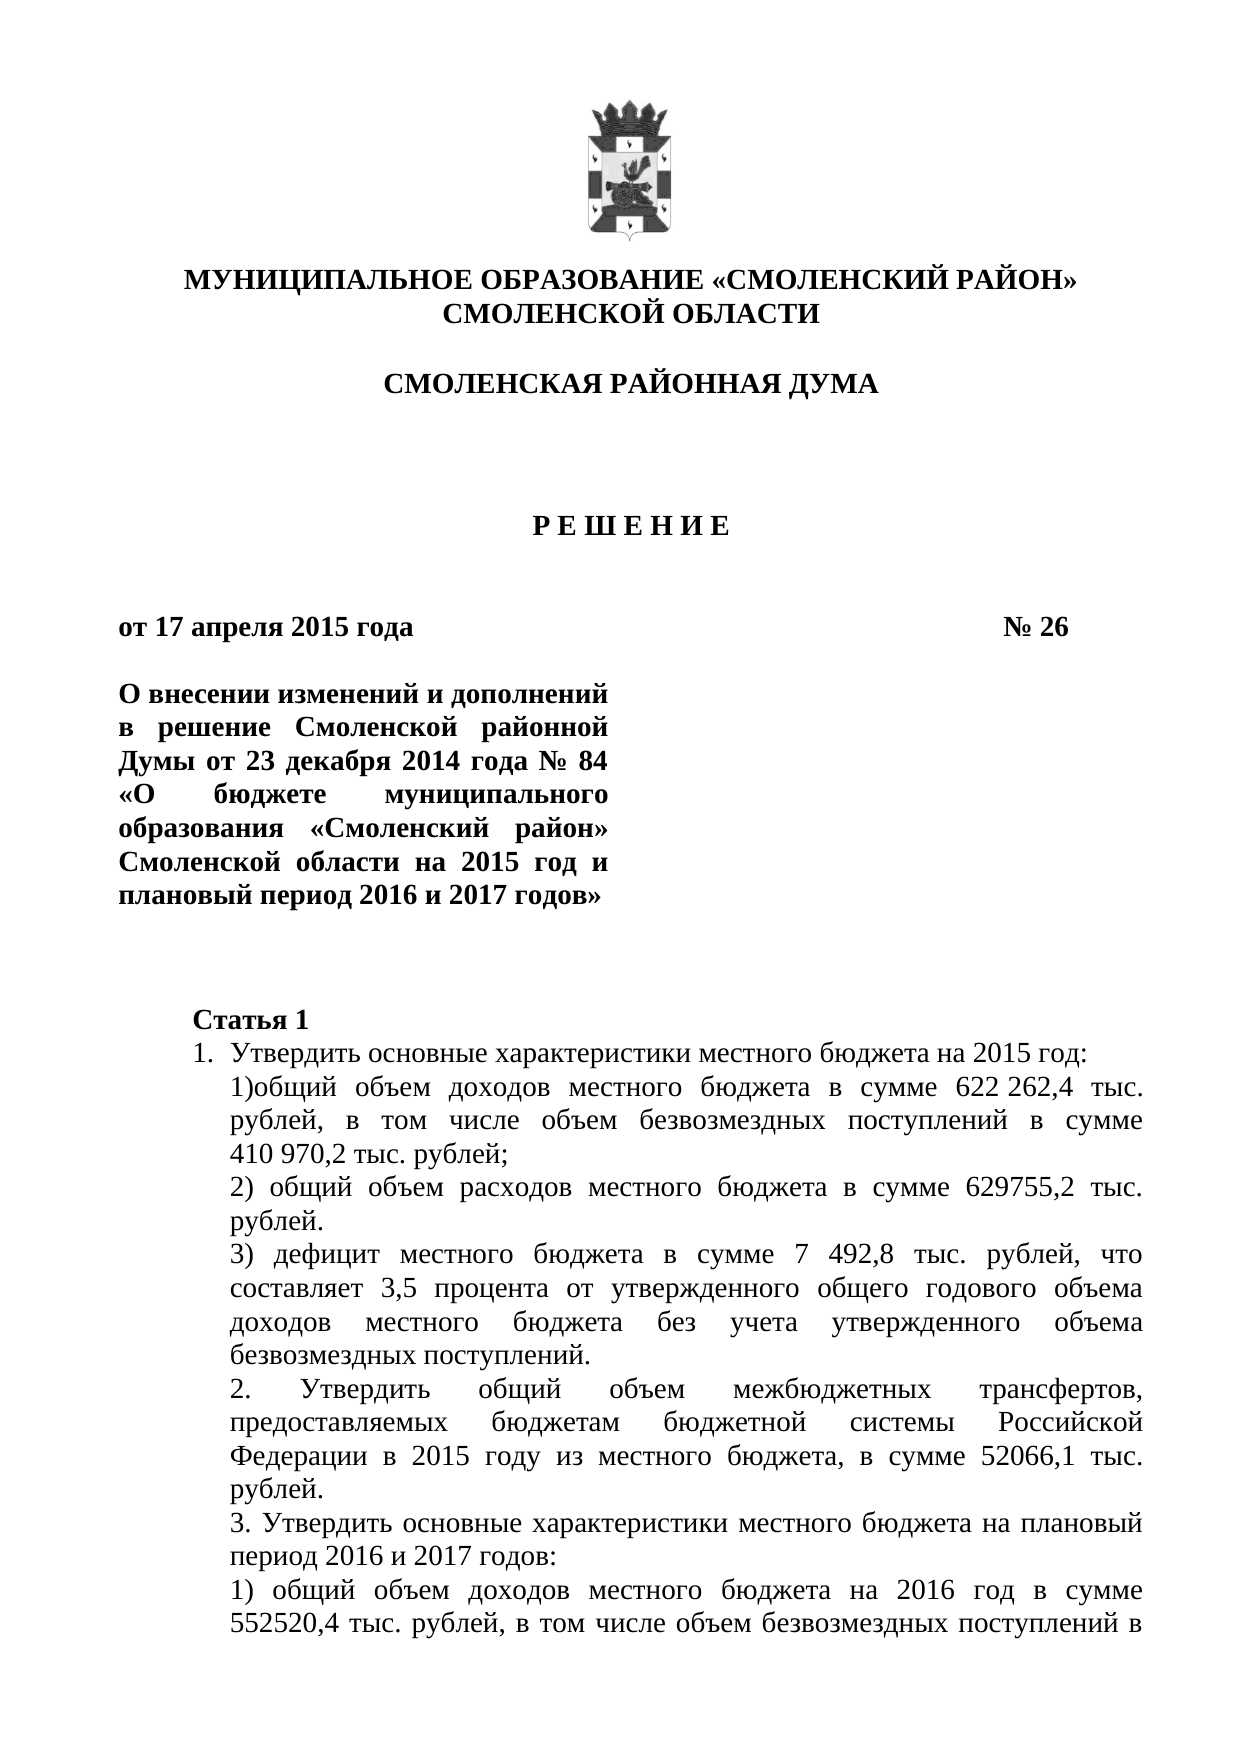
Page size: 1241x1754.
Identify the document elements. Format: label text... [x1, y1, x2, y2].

table_cell СМОЛЕНСКАЯ РАЙОННАЯ ДУМА [107, 354, 1154, 400]
table_header МУНИЦИПАЛЬНОЕ ОБРАЗОВАНИЕ «СМОЛЕНСКИЙ РАЙОН» СМОЛЕНСКОЙ ОБЛАСТИ [107, 263, 1154, 354]
text от 17 апреля 2015 года № 26 [118, 609, 1144, 642]
text Статья 1 [118, 1002, 1144, 1035]
text 2) общий объем расходов местного бюджета в сумме 629755,2 тыс. рублей. [229, 1169, 1144, 1237]
text О внесении изменений и дополнений в решение Смоленской районной Думы от 23 декабря 2014 года № 84 «О бюджете муниципального образования «Смоленский район» Смоленской области на 2015 год и плановый период 2016 и 2017 годов» [118, 676, 609, 911]
table_cell Р Е Ш Е Н И Е [107, 400, 1154, 542]
text 3. Утвердить основные характеристики местного бюджета на плановый период 2016 и 2017 годов: [229, 1505, 1144, 1572]
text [229, 1572, 1144, 1639]
picture [586, 99, 673, 242]
text 3) дефицит местного бюджета в сумме 7 492,8 тыс. рублей, что составляет 3,5 процента от утвержденного общего годового объема доходов местного бюджета без учета утвержденного объема безвозмездных поступлений. [229, 1237, 1144, 1371]
text 1)общий объем доходов местного бюджета в сумме 622 262,4 тыс. рублей, в том числе объем безвозмездных поступлений в сумме 410 970,2 тыс. рублей; [229, 1069, 1144, 1169]
text 2. Утвердить общий объем межбюджетных трансфертов, предоставляемых бюджетам бюджетной системы Российской Федерации в 2015 году из местного бюджета, в сумме 52066,1 тыс. рублей. [229, 1371, 1144, 1505]
list Утвердить основные характеристики местного бюджета на 2015 год: [192, 1035, 1144, 1069]
